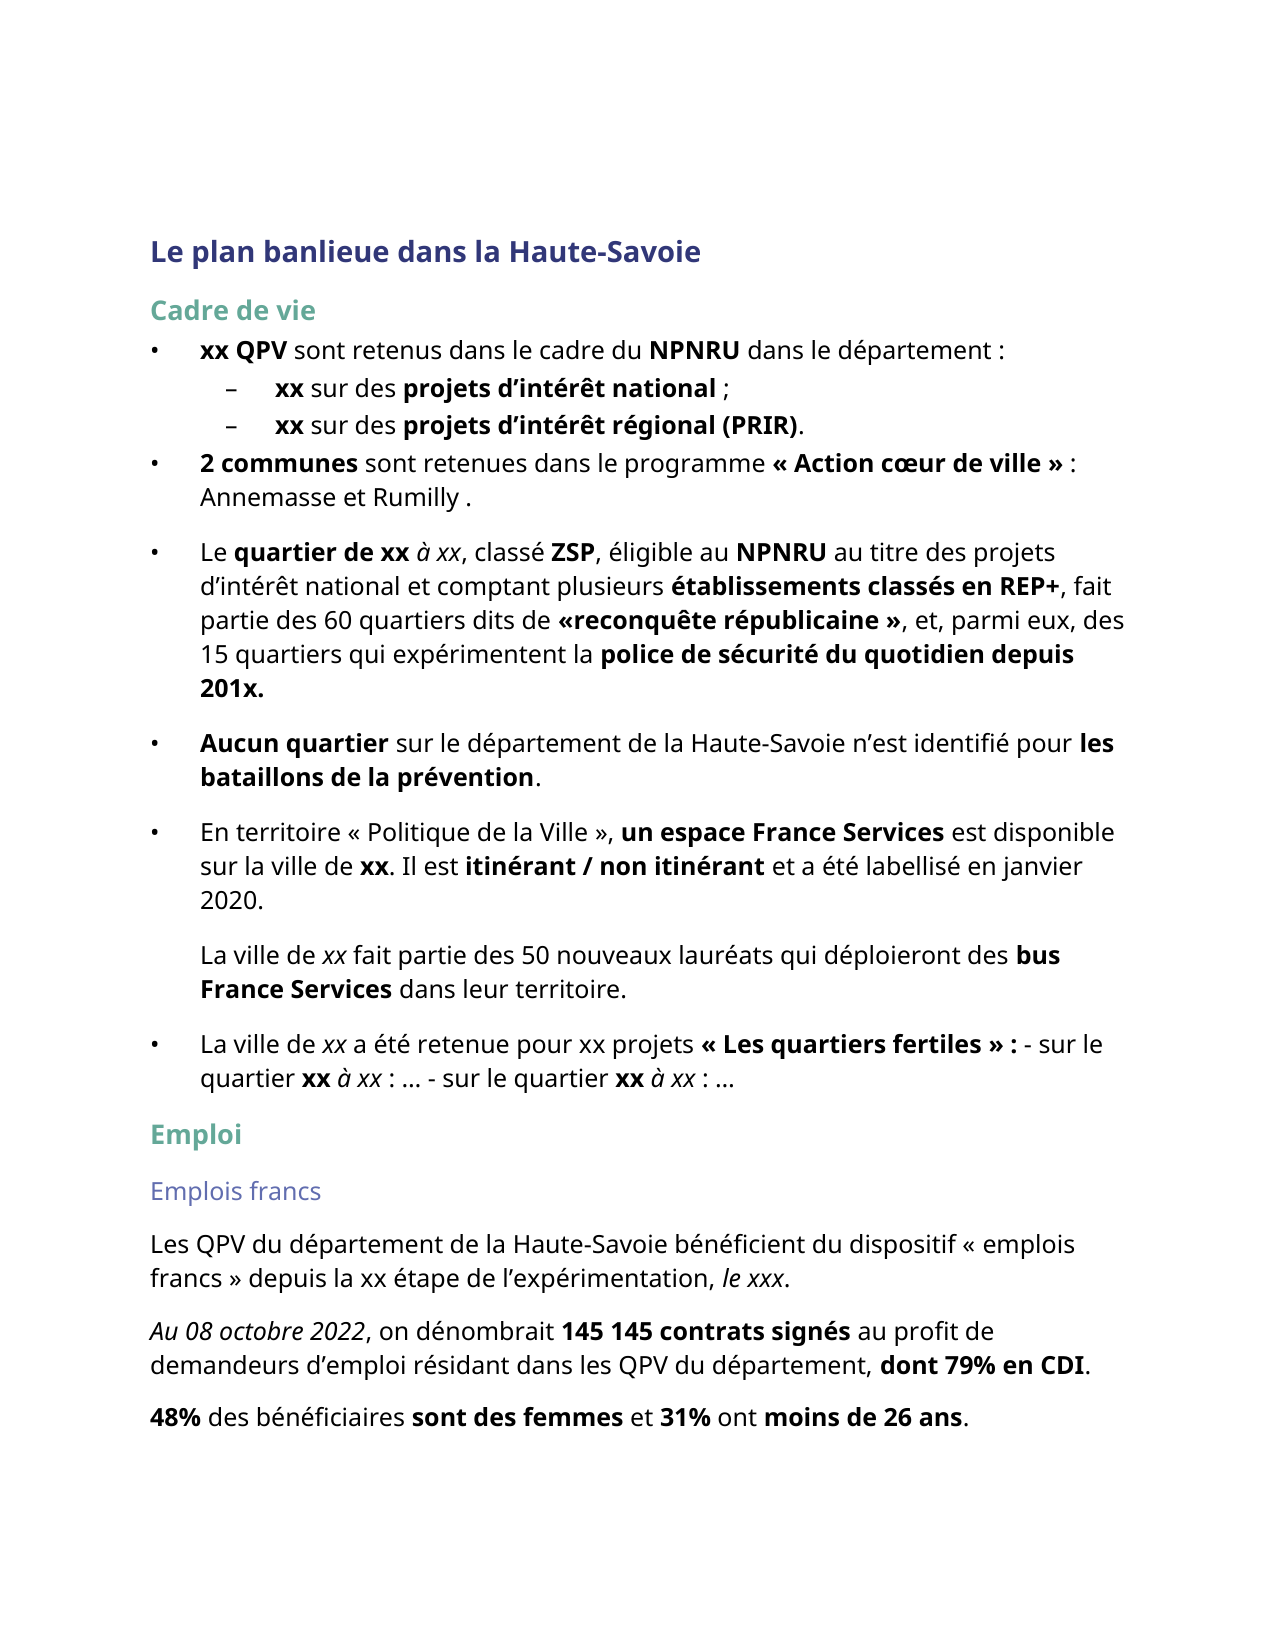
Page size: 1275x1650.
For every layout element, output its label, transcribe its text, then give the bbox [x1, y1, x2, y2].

list xx QPV sont retenus dans le cadre du NPNRU dans le département : [150, 332, 1125, 366]
list Le quartier de xx à xx, classé ZSP, éligible au NPNRU au titre des projets d’intérêt national et comptant plusieurs établissements classés en REP+, fait partie des 60 quartiers dits de «reconquête républicaine », et, parmi eux, des 15 quartiers qui expérimentent la police de sécurité du quotidien depuis 201x. [150, 535, 1125, 705]
text Au 08 octobre 2022, on dénombrait 145 145 contrats signés au profit de demandeurs d’emploi résidant dans les QPV du département, dont 79% en CDI. [150, 1313, 1125, 1381]
text 48% des bénéficiaires sont des femmes et 31% ont moins de 26 ans. [150, 1400, 1125, 1434]
list 2 communes sont retenues dans le programme « Action cœur de ville » : Annemasse et Rumilly . [150, 446, 1125, 514]
list En territoire « Politique de la Ville », un espace France Services est disponible sur la ville de xx. Il est itinérant / non itinérant et a été labellisé en janvier 2020. [150, 815, 1125, 917]
list La ville de xx fait partie des 50 nouveaux lauréats qui déploieront des bus France Services dans leur territoire. [150, 938, 1125, 1006]
list xx sur des projets d’intérêt régional (PRIR). [225, 408, 1125, 442]
list La ville de xx a été retenue pour xx projets « Les quartiers fertiles » : - sur le quartier xx à xx : … - sur le quartier xx à xx : … [150, 1027, 1125, 1095]
subtitle Cadre de vie [150, 292, 1125, 329]
subtitle Emplois francs [150, 1173, 1125, 1208]
text Les QPV du département de la Haute-Savoie bénéficient du dispositif « emplois francs » depuis la xx étape de l’expérimentation, le xxx. [150, 1226, 1125, 1294]
list xx sur des projets d’intérêt national ; [225, 370, 1125, 404]
list Aucun quartier sur le département de la Haute-Savoie n’est identifié pour les bataillons de la prévention. [150, 726, 1125, 794]
subtitle Emploi [150, 1116, 1125, 1153]
subtitle Le plan banlieue dans la Haute-Savoie [150, 231, 1125, 271]
